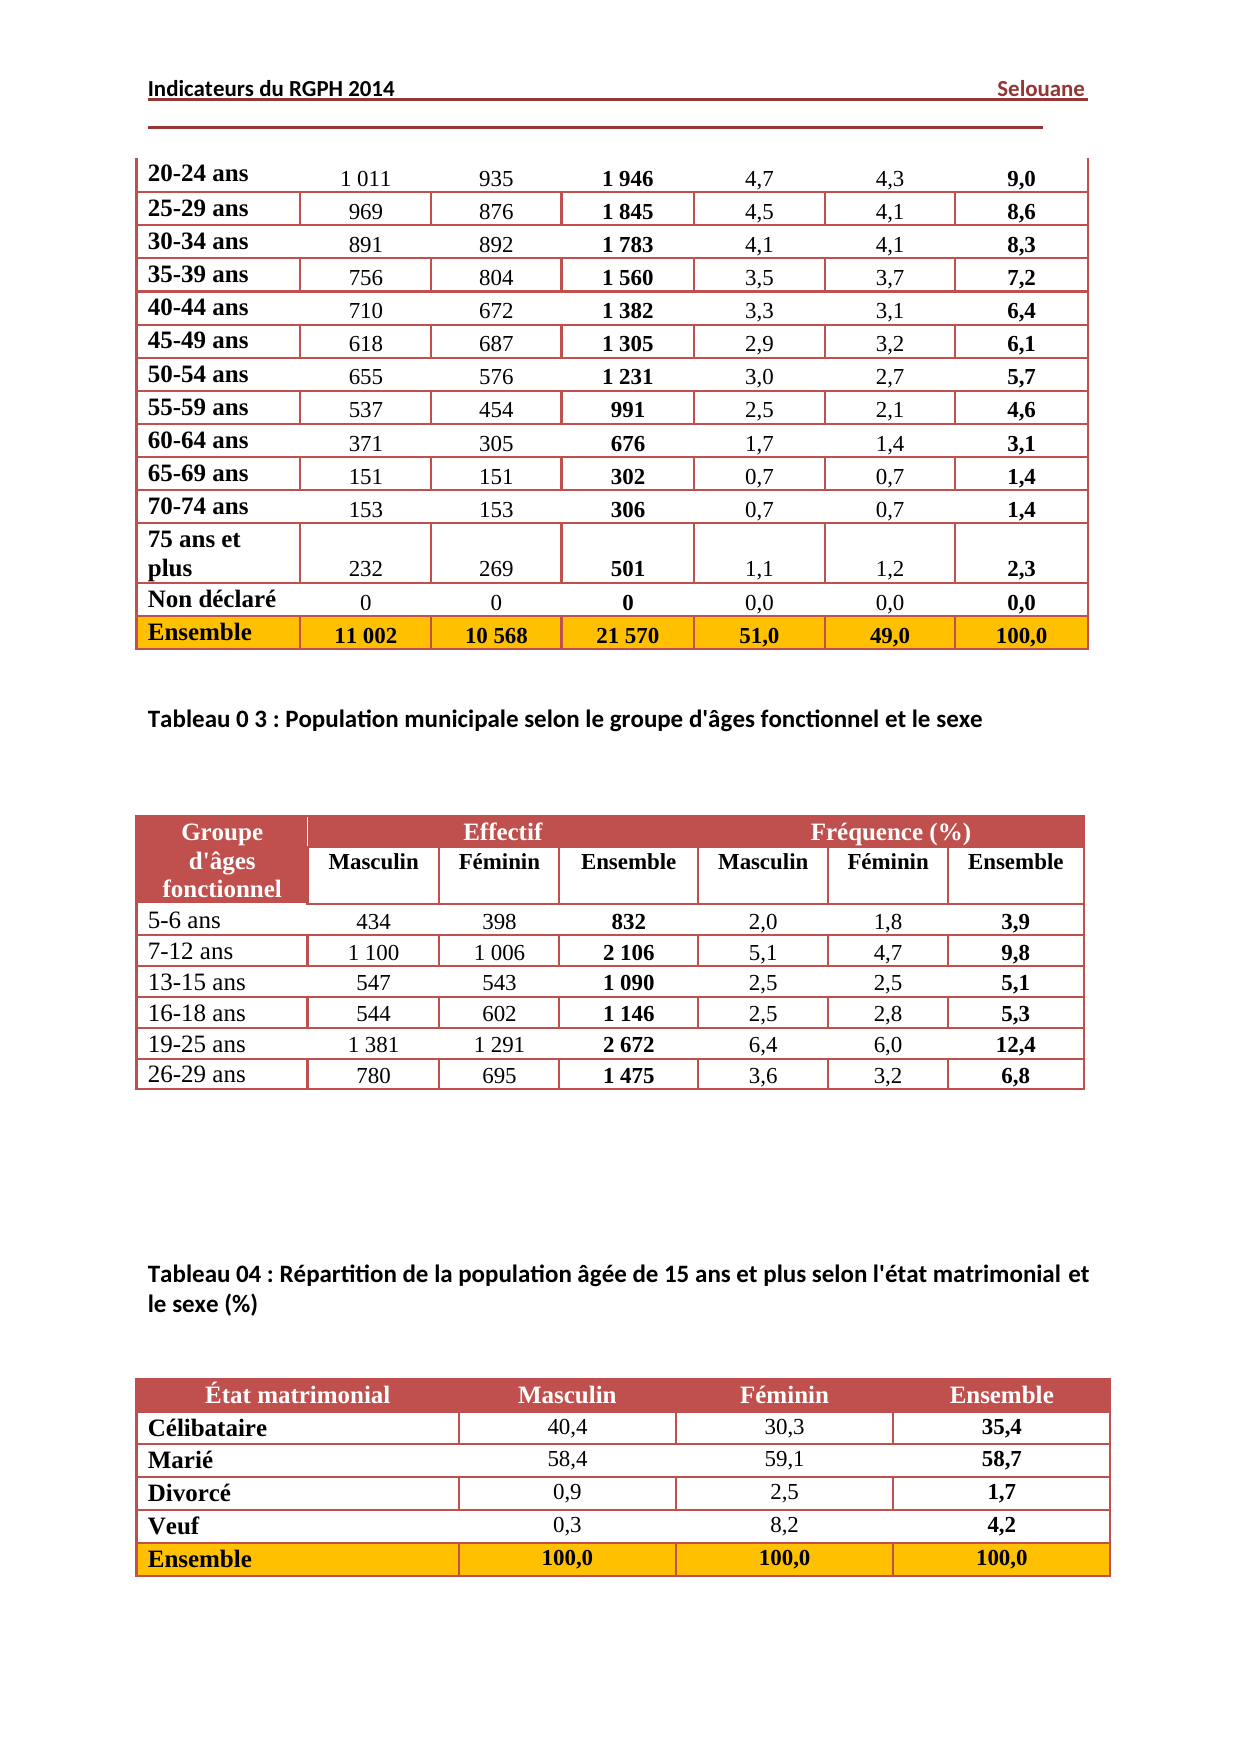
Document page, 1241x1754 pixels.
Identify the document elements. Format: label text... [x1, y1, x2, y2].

table_cell 20-24 ans [138, 158, 300, 191]
table_cell 7-12 ans [138, 936, 306, 965]
table_cell Ensemble [949, 848, 1083, 903]
table_cell 537 [301, 392, 430, 423]
table_cell 4,1 [694, 226, 824, 257]
table_cell 0,0 [825, 584, 955, 615]
table_cell 5-6 ans [138, 903, 307, 934]
table_cell 4,2 [893, 1511, 1109, 1542]
table_cell 6,0 [828, 1029, 948, 1057]
table_cell 65-69 ans [138, 458, 299, 489]
table_cell 7,2 [956, 259, 1087, 290]
table_cell 2 106 [560, 936, 697, 965]
table_cell 0 [431, 584, 561, 615]
table_cell Féminin [440, 848, 558, 903]
table_cell 16-18 ans [138, 998, 306, 1027]
table_cell 5,7 [955, 359, 1087, 390]
table_cell 543 [439, 967, 559, 996]
table_cell 40,4 [460, 1413, 675, 1443]
table_cell 991 [563, 392, 693, 423]
table_cell 1 146 [560, 998, 697, 1027]
table_cell 55-59 ans [138, 392, 299, 423]
table_cell 5,1 [948, 967, 1083, 996]
table_cell 59,1 [676, 1445, 893, 1476]
text Tableau 04 : Répartition de la population âgée de 15 ans et plus selon l'état matrimonial et le sexe (%) [148, 1258, 1092, 1319]
table_cell 935 [431, 158, 561, 191]
table_cell 30,3 [677, 1413, 892, 1443]
table_cell 3,3 [694, 293, 824, 323]
table_cell 4,6 [956, 392, 1087, 423]
table_cell 232 [301, 524, 430, 582]
table_cell 0,0 [694, 584, 824, 615]
table_cell 19-25 ans [138, 1029, 307, 1057]
table_cell 8,3 [955, 226, 1087, 257]
table_cell 780 [309, 1060, 438, 1088]
table_cell 3,7 [826, 259, 954, 290]
table_cell 676 [561, 425, 694, 456]
table_cell 0,7 [826, 458, 954, 489]
table_cell 2,3 [956, 524, 1087, 582]
table_cell 1,8 [828, 905, 948, 934]
table_cell 756 [301, 259, 430, 290]
table_cell 891 [300, 226, 431, 257]
table_cell 0,7 [695, 458, 824, 489]
table_cell 35,4 [894, 1413, 1109, 1443]
table_cell 1 231 [561, 359, 694, 390]
table_cell 4,1 [825, 226, 955, 257]
table_cell 0,7 [825, 491, 955, 522]
table_cell Ensemble [138, 1544, 458, 1575]
table_cell 1 100 [309, 936, 438, 965]
table_cell 501 [563, 524, 693, 582]
table_cell 544 [309, 998, 438, 1027]
table_cell Célibataire [138, 1413, 458, 1443]
table_cell 4,1 [826, 193, 954, 224]
table_cell 153 [300, 491, 431, 522]
table_cell 25-29 ans [138, 193, 299, 224]
table_cell 153 [431, 491, 561, 522]
table_cell 1 560 [563, 259, 693, 290]
table_cell 45-49 ans [138, 326, 299, 357]
table_cell 3,1 [955, 425, 1087, 456]
table_cell 6,4 [698, 1029, 828, 1057]
table_cell 1 946 [561, 158, 694, 191]
table_cell 1,1 [695, 524, 824, 582]
table_header État matrimonial [138, 1380, 459, 1411]
table_cell 9,8 [949, 936, 1083, 965]
table_cell 58,7 [893, 1445, 1109, 1476]
table_cell Veuf [138, 1511, 459, 1542]
table_cell 0 [300, 584, 431, 615]
table_cell 2,7 [825, 359, 955, 390]
table_cell 892 [431, 226, 561, 257]
table_cell 8,2 [676, 1511, 893, 1542]
table_cell 1 006 [440, 936, 558, 965]
table_cell 1 382 [561, 293, 694, 323]
table_cell 2,5 [695, 392, 824, 423]
table_cell 3,6 [699, 1060, 827, 1088]
table_cell 1 090 [559, 967, 698, 996]
table_cell 1 381 [308, 1029, 439, 1057]
table_cell 4,3 [825, 158, 955, 191]
table_cell 70-74 ans [138, 491, 300, 522]
table_cell Masculin [309, 848, 438, 903]
table_cell 5,1 [699, 936, 827, 965]
table_cell 969 [301, 193, 430, 224]
table_cell 11 002 [301, 617, 430, 648]
table_header Féminin [676, 1380, 893, 1411]
table_cell Divorcé [138, 1478, 458, 1509]
table_cell 100,0 [460, 1544, 675, 1575]
table_cell 305 [431, 425, 561, 456]
table_cell 9,0 [955, 158, 1087, 191]
table_cell 21 570 [563, 617, 693, 648]
table_header Fréquence (%) [698, 817, 1083, 846]
table_cell 8,6 [956, 193, 1087, 224]
table_cell 1 305 [563, 326, 693, 357]
table_cell 832 [559, 905, 698, 934]
table_cell 306 [561, 491, 694, 522]
table_cell 4,5 [695, 193, 824, 224]
table_cell 26-29 ans [138, 1060, 306, 1088]
table_cell 60-64 ans [138, 425, 300, 456]
table_cell 35-39 ans [138, 259, 299, 290]
table_cell 2,5 [698, 967, 828, 996]
table_cell Masculin [699, 848, 827, 903]
table_cell 0,7 [694, 491, 824, 522]
table_cell 804 [432, 259, 560, 290]
table_cell 655 [300, 359, 431, 390]
table_cell 100,0 [677, 1544, 892, 1575]
table_cell 100,0 [956, 617, 1087, 648]
table_header Ensemble [893, 1380, 1109, 1411]
table_cell 2,8 [829, 998, 947, 1027]
table_cell 30-34 ans [138, 226, 300, 257]
table_cell 3,0 [694, 359, 824, 390]
table_cell 1,7 [894, 1478, 1109, 1509]
table_cell 371 [300, 425, 431, 456]
table_cell 2,9 [695, 326, 824, 357]
table_cell 151 [432, 458, 560, 489]
table_cell 1,4 [955, 491, 1087, 522]
table_cell 100,0 [894, 1544, 1109, 1575]
table_cell 2,5 [699, 998, 827, 1027]
table_cell 1,4 [956, 458, 1087, 489]
table_cell 398 [439, 905, 559, 934]
table_cell 1 783 [561, 226, 694, 257]
table_cell 454 [432, 392, 560, 423]
table_header Masculin [459, 1380, 676, 1411]
table_cell 6,4 [955, 293, 1087, 323]
table_cell 4,7 [829, 936, 947, 965]
table_cell 58,4 [459, 1445, 676, 1476]
table_cell 151 [301, 458, 430, 489]
table_cell 0,9 [460, 1478, 675, 1509]
table_cell Féminin [829, 848, 947, 903]
table_cell 10 568 [432, 617, 560, 648]
table_cell Non déclaré [138, 584, 300, 615]
table_header Groupe d'âges fonctionnel [138, 817, 307, 903]
table_cell 6,1 [956, 326, 1087, 357]
table_cell 1 011 [300, 158, 431, 191]
table_cell 1,7 [694, 425, 824, 456]
table_cell Marié [138, 1445, 459, 1476]
table_cell 1 475 [560, 1060, 697, 1088]
table_cell 547 [308, 967, 439, 996]
table_cell 2,5 [677, 1478, 892, 1509]
table_cell 4,7 [694, 158, 824, 191]
table_cell 2,1 [826, 392, 954, 423]
text Tableau 0 3 : Population municipale selon le groupe d'âges fonctionnel et le sexe [148, 703, 1092, 734]
table_cell 1 291 [439, 1029, 559, 1057]
table_cell 672 [431, 293, 561, 323]
table_cell 0,0 [955, 584, 1087, 615]
table_cell 1,2 [826, 524, 954, 582]
table_cell 75 ans et plus [138, 524, 299, 582]
table_cell 695 [440, 1060, 558, 1088]
table_cell 602 [440, 998, 558, 1027]
table_cell 302 [563, 458, 693, 489]
table_cell Ensemble [138, 617, 299, 648]
table_cell 3,2 [826, 326, 954, 357]
table_cell 3,5 [695, 259, 824, 290]
table_cell 269 [432, 524, 560, 582]
table_cell 710 [300, 293, 431, 323]
table_cell 3,9 [948, 905, 1083, 934]
table_cell 576 [431, 359, 561, 390]
table_cell 618 [301, 326, 430, 357]
table_cell 0,3 [459, 1511, 676, 1542]
table_cell Ensemble [560, 848, 697, 903]
table_cell 2 672 [559, 1029, 698, 1057]
table_cell 1 845 [563, 193, 693, 224]
table_cell 876 [432, 193, 560, 224]
table_cell 434 [308, 905, 439, 934]
table_cell 50-54 ans [138, 359, 300, 390]
table_cell 3,2 [829, 1060, 947, 1088]
table_cell 13-15 ans [138, 967, 307, 996]
table_cell 5,3 [949, 998, 1083, 1027]
table_cell 1,4 [825, 425, 955, 456]
table_cell 6,8 [949, 1060, 1083, 1088]
table_cell 3,1 [825, 293, 955, 323]
table_header Effectif [308, 817, 698, 846]
table_cell 40-44 ans [138, 293, 300, 323]
table_cell 12,4 [948, 1029, 1083, 1057]
table_cell 49,0 [826, 617, 954, 648]
table_cell 687 [432, 326, 560, 357]
table_cell 0 [561, 584, 694, 615]
table_cell 2,0 [698, 905, 828, 934]
table_cell 51,0 [695, 617, 824, 648]
table_cell 2,5 [828, 967, 948, 996]
